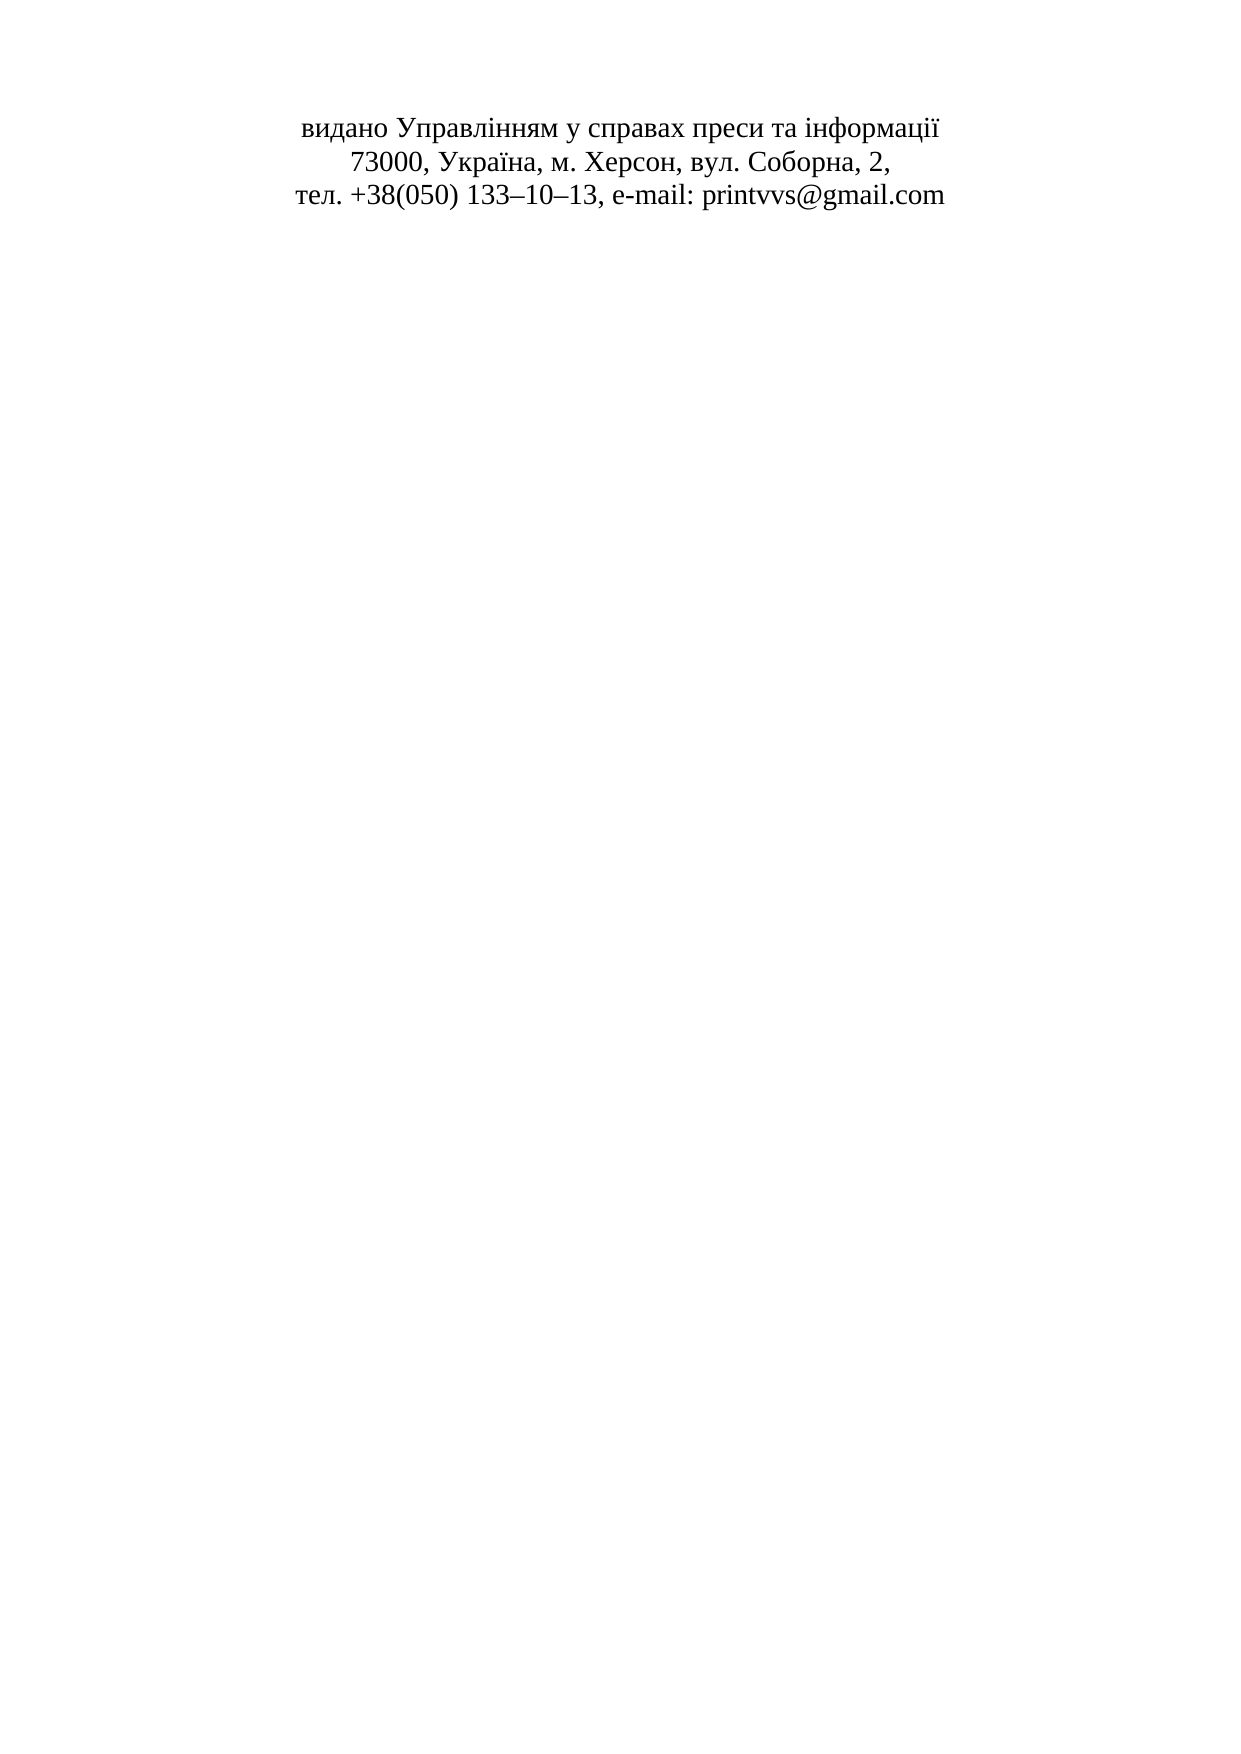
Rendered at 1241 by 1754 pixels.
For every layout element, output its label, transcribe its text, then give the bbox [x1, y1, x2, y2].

text тел. +38(050) 133–10–13, e-mail: printvvs@gmail.com [88, 177, 1152, 211]
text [261, 110, 979, 177]
